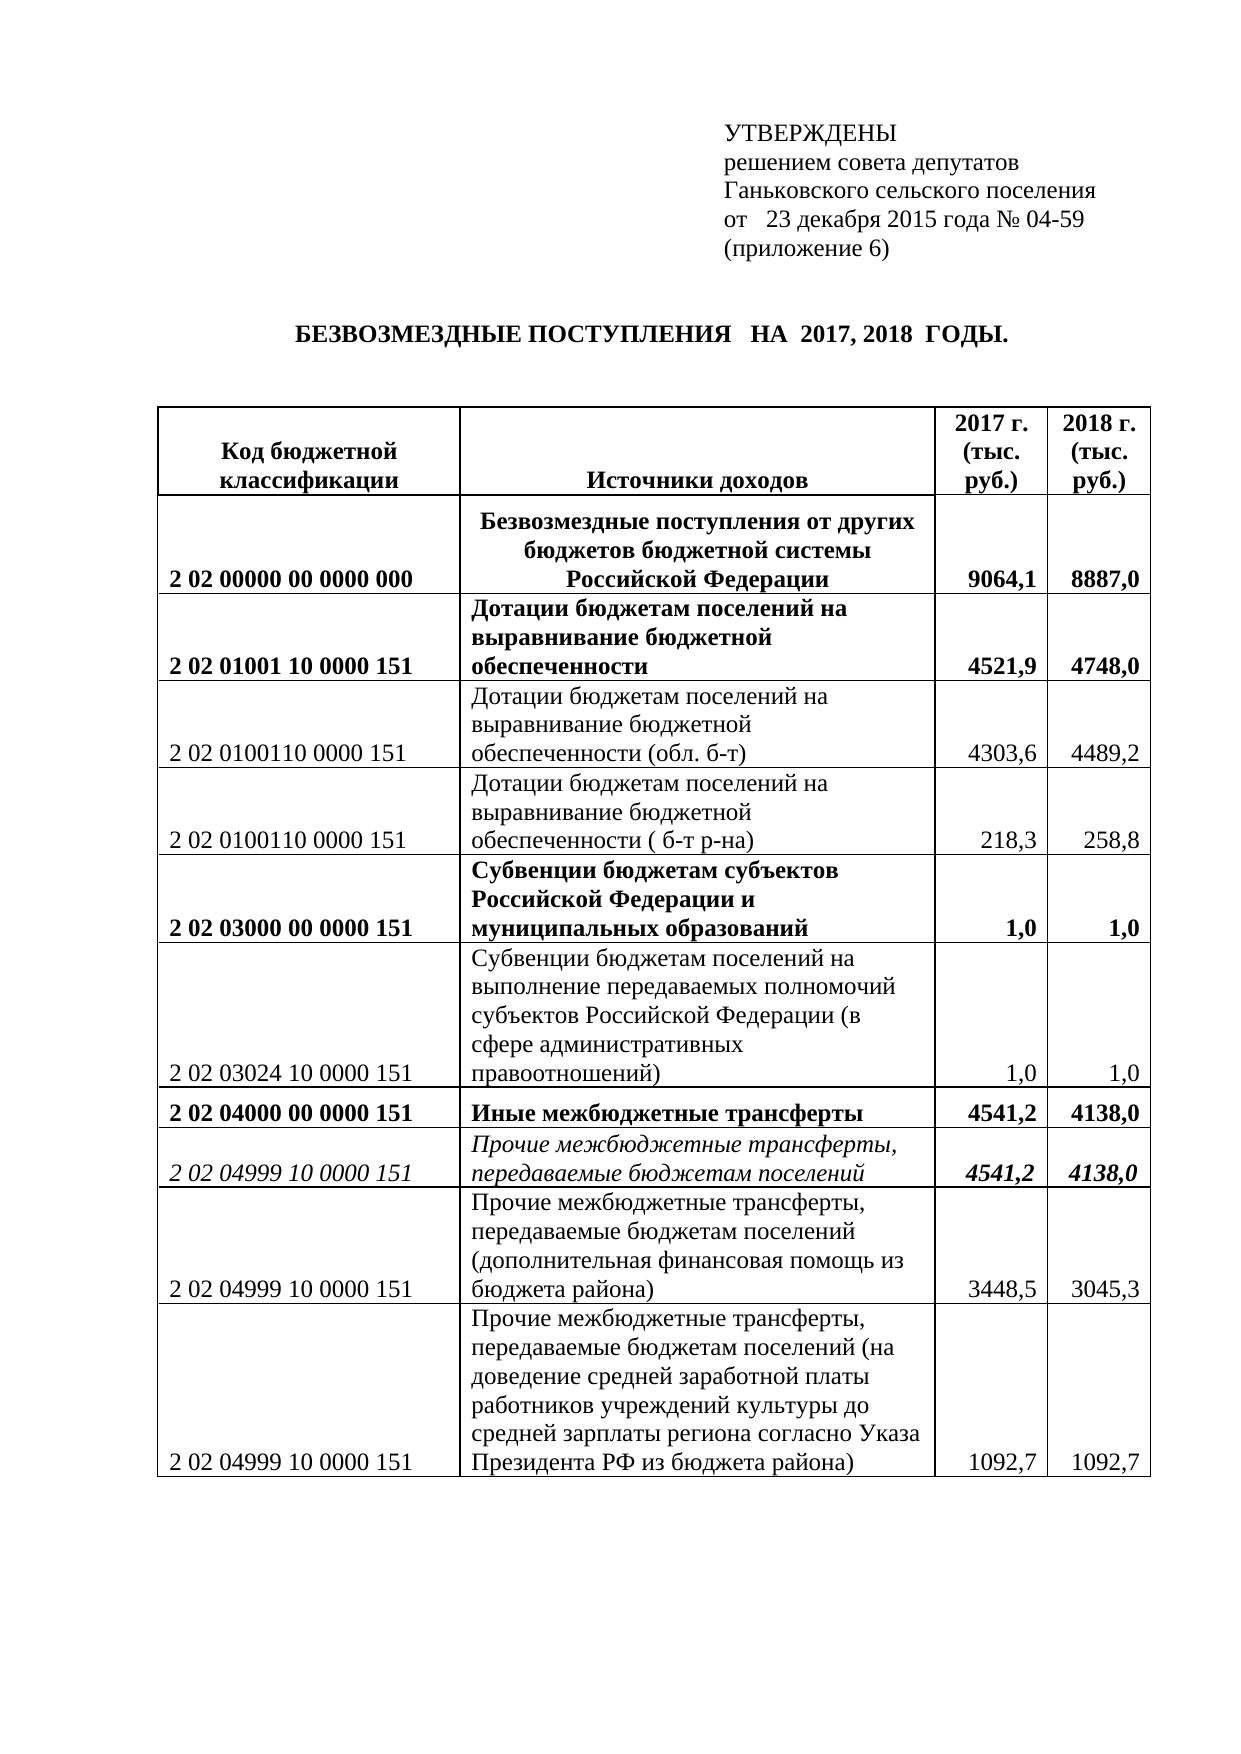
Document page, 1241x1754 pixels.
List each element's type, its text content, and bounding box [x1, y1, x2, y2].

table_cell 1092,7 [1048, 1304, 1150, 1476]
table_cell Прочие межбюджетные трансферты, передаваемые бюджетам поселений (на доведение средней заработной платы работников учреждений культуры до средней зарплаты региона согласно Указа Президента РФ из бюджета района) [461, 1304, 934, 1476]
table_header . (тыс. руб.) [1048, 408, 1150, 494]
table_cell Дотации бюджетам поселений на выравнивание бюджетной обеспеченности ( б-т р-на) [461, 768, 934, 854]
table_cell 4138,0 [1048, 1128, 1150, 1186]
table_cell Дотации бюджетам поселений на выравнивание бюджетной обеспеченности [461, 594, 934, 680]
table_cell Субвенции бюджетам субъектов Российской Федерации и муниципальных образований [461, 855, 934, 942]
table_cell 1,0 [936, 855, 1047, 942]
table_cell Прочие межбюджетные трансферты, передаваемые бюджетам поселений [461, 1128, 934, 1186]
table_cell 2 02 0100110 0000 151 [158, 767, 459, 854]
table_cell 4303,6 [936, 681, 1047, 767]
table_cell 2 02 00000 00 0000 000 [158, 496, 459, 592]
table_cell 4541,2 [936, 1088, 1047, 1127]
text УТВЕРЖДЕНЫ [724, 118, 1152, 147]
table_cell 1092,7 [936, 1304, 1047, 1476]
table_cell Прочие межбюджетные трансферты, передаваемые бюджетам поселений (дополнительная финансовая помощь из бюджета района) [461, 1188, 934, 1302]
table_cell 2 02 04999 10 0000 151 [158, 1303, 459, 1476]
table_header Источники доходов [461, 408, 934, 494]
table_cell 2 02 04000 00 0000 151 [158, 1086, 459, 1127]
table_cell Иные межбюджетные трансферты [461, 1088, 934, 1127]
table_cell 1,0 [1048, 943, 1150, 1086]
table_cell 2 02 03000 00 0000 151 [158, 854, 459, 942]
table_header . (тыс. руб.) [936, 408, 1047, 494]
text (приложение 6) [724, 233, 1152, 262]
table_cell 218,3 [936, 768, 1047, 854]
table_cell 2 02 0100110 0000 151 [158, 680, 459, 767]
table_cell Субвенции бюджетам поселений на выполнение передаваемых полномочий субъектов Российской Федерации (в сфере административных правоотношений) [461, 943, 934, 1086]
table_header Код бюджетной классификации [159, 408, 459, 494]
table_cell 4489,2 [1048, 681, 1150, 767]
table_cell 258,8 [1048, 768, 1150, 854]
table_cell 2 02 01001 10 0000 151 [158, 593, 459, 680]
table_cell 4138,0 [1048, 1088, 1150, 1127]
text БЕЗВОЗМЕЗДНЫЕ ПОСТУПЛЕНИЯ НА 2017, 2018 ГОДЫ. [152, 319, 1152, 348]
table_cell 3448,5 [936, 1188, 1047, 1302]
table_cell Дотации бюджетам поселений на выравнивание бюджетной обеспеченности (обл. б-т) [461, 681, 934, 767]
table_cell 2 02 04999 10 0000 151 [158, 1186, 459, 1302]
table_cell Безвозмездные поступления от других бюджетов бюджетной системы Российской Федерации [461, 496, 934, 592]
text Ганьковского сельского поселения [724, 176, 1152, 204]
table_cell 1,0 [936, 943, 1047, 1086]
table_cell 4541,2 [936, 1128, 1047, 1186]
text решением совета депутатов [724, 147, 1152, 176]
text от 23 декабря 2015 года № 04-59 [724, 204, 1152, 233]
table_cell 8887,0 [1048, 495, 1150, 592]
table_cell 4748,0 [1048, 594, 1150, 680]
table_cell 1,0 [1048, 855, 1150, 942]
table_cell 2 02 03024 10 0000 151 [158, 942, 459, 1086]
table_cell 2 02 04999 10 0000 151 [158, 1127, 459, 1186]
table_cell 3045,3 [1048, 1188, 1150, 1302]
table_cell 4521,9 [936, 594, 1047, 680]
table_cell 9064,1 [936, 495, 1047, 592]
